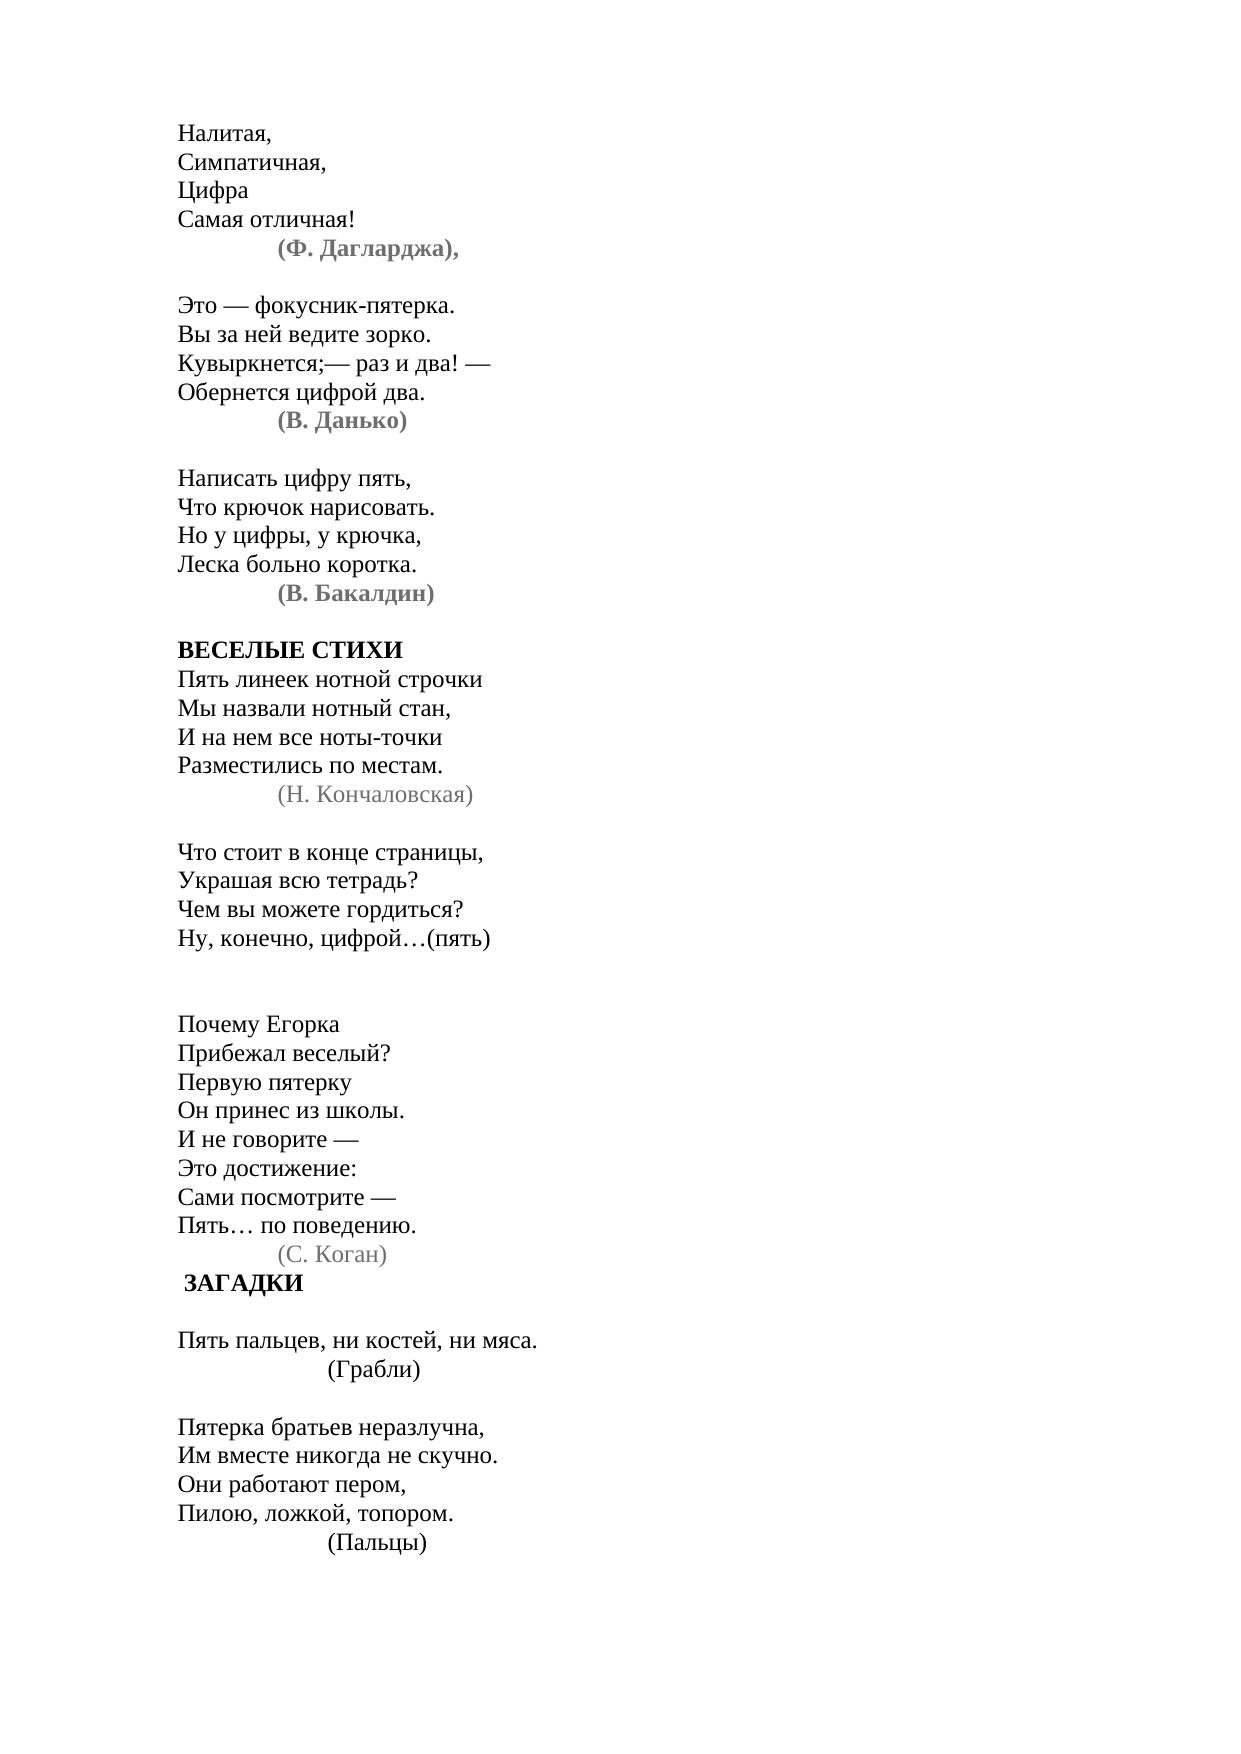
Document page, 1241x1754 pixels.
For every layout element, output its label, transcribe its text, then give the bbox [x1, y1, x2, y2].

text (В. Данько) [177, 406, 1152, 434]
text Почему Егорка Прибежал веселый? Первую пятерку Он принес из школы. И не говорите — Это достижение: Сами посмотрите — Пять… по поведению. [177, 952, 1152, 1239]
text ВЕСЕЛЫЕ СТИХИ [177, 636, 1152, 664]
text (Грабли) [177, 1354, 1152, 1383]
text Что стоит в конце страницы, Украшая всю тетрадь? Чем вы можете гордиться? Ну, конечно, цифрой…(пять) [177, 808, 1152, 952]
text Пять линеек нотной строчки Мы назвали нотный стан, И на нем все ноты-точки Разместились по местам. [177, 664, 1152, 779]
text (Ф. Дагларджа), [177, 233, 1152, 262]
text Налитая, Симпатичная, Цифра Самая отличная! [177, 118, 1152, 233]
text ЗАГАДКИ [177, 1268, 1152, 1297]
text Написать цифру пять, Что крючок нарисовать. Но у цифры, у крючка, Леска больно коротка. [177, 434, 1152, 578]
text Это — фокусник-пятерка. Вы за ней ведите зорко. Кувыркнется;— раз и два! — Обернется цифрой два. [177, 262, 1152, 406]
text (В. Бакалдин) [177, 578, 1152, 607]
text Пятерка братьев неразлучна, Им вместе никогда не скучно. Они работают пером, Пилою, ложкой, топором. [177, 1383, 1152, 1527]
text (Пальцы) [177, 1527, 1152, 1556]
text (С. Коган) [177, 1239, 1152, 1268]
text Пять пальцев, ни костей, ни мяса. [177, 1326, 1152, 1354]
text (Н. Кончаловская) [177, 779, 1152, 808]
